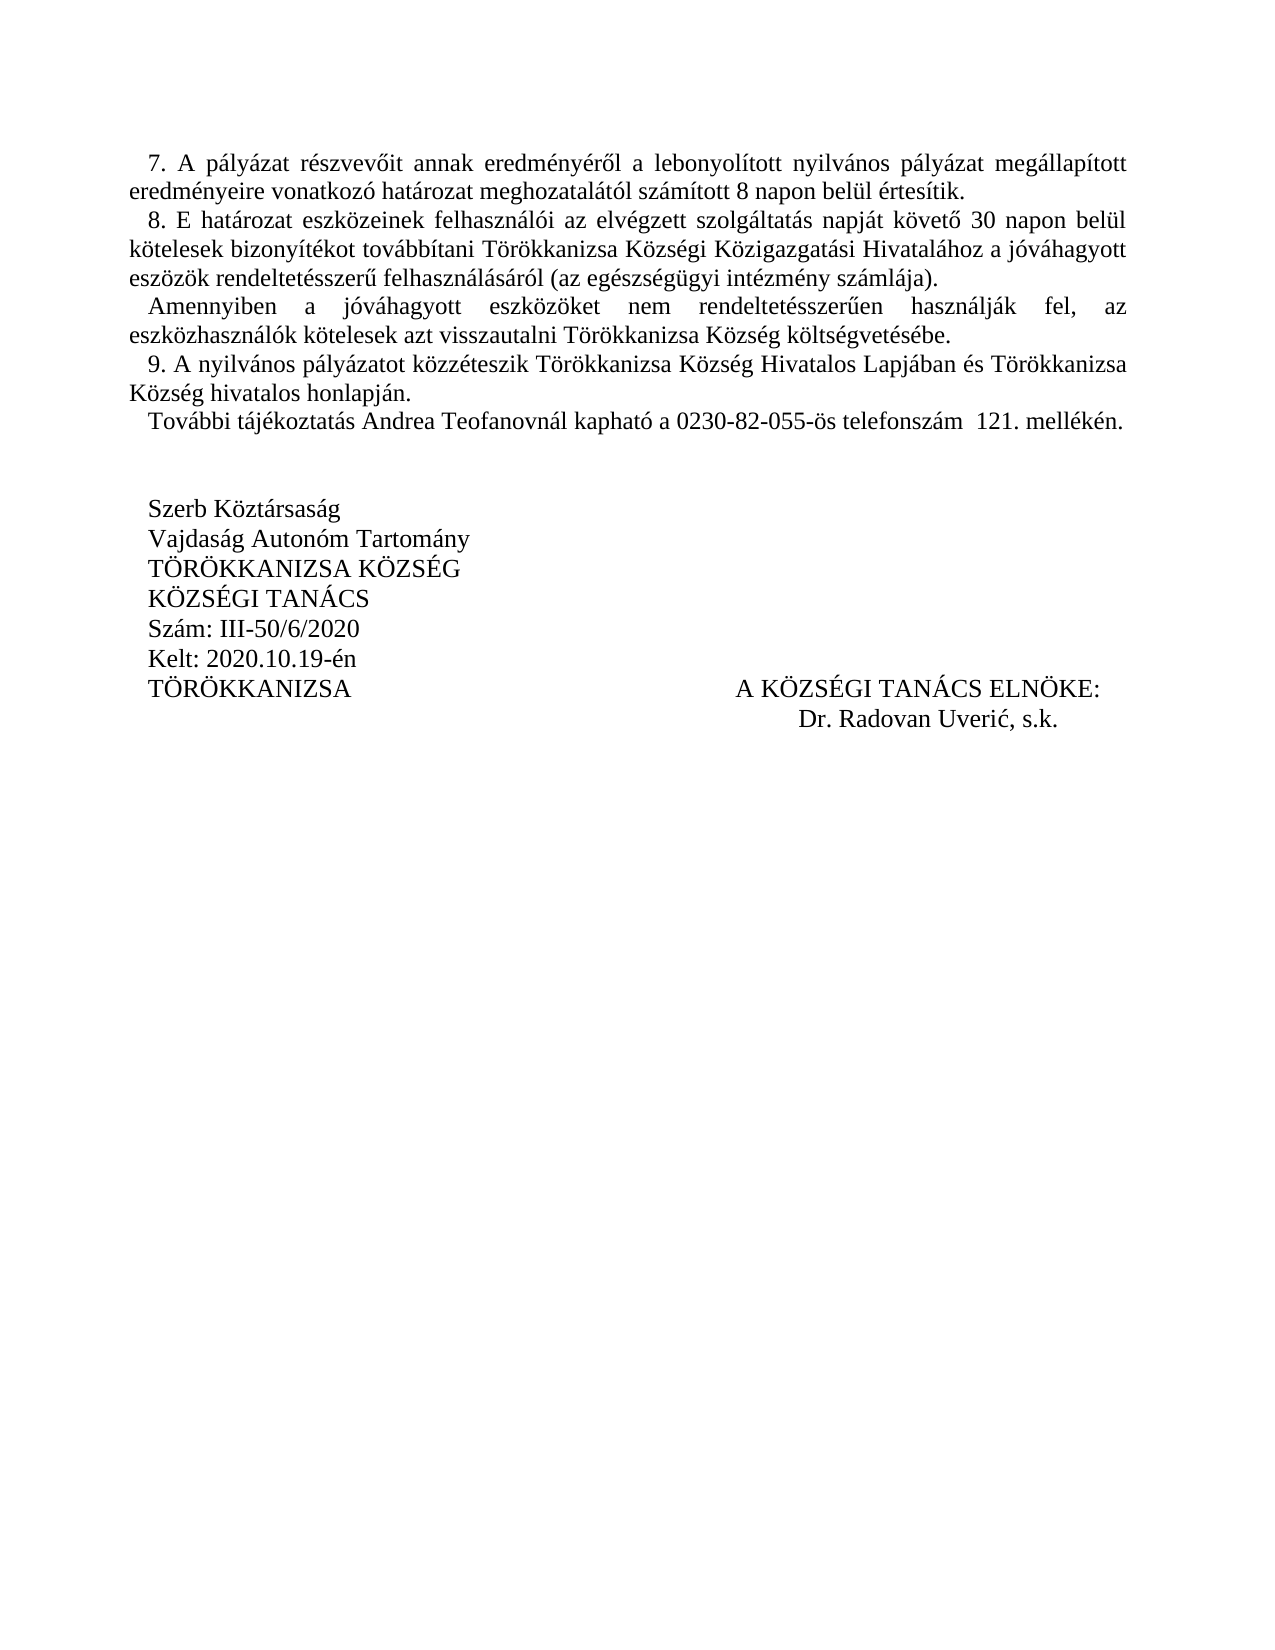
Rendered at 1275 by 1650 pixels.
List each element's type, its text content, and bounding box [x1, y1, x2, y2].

text További tájékoztatás Andrea Teofanovnál kapható a 0230-82-055-ös telefonszám 121. mellékén. [129, 406, 1127, 435]
text TÖRÖKKANIZSA A KÖZSÉGI TANÁCS ELNÖKE: [54, 673, 1221, 703]
text TÖRÖKKANIZSA KÖZSÉG [54, 553, 1221, 583]
text 9. A nyilvános pályázatot közzéteszik Törökkanizsa Község Hivatalos Lapjában és Törökkanizsa Község hivatalos honlapján. [129, 349, 1127, 406]
text KÖZSÉGI TANÁCS [54, 583, 1221, 613]
text Kelt: 2020.10.19-én [54, 643, 1221, 673]
text Amennyiben a jóváhagyott eszközöket nem rendeltetésszerűen használják fel, az eszközhasználók kötelesek azt visszautalni Törökkanizsa Község költségvetésébe. [129, 291, 1127, 349]
text Szám: III-50/6/2020 [54, 613, 1221, 643]
text Szerb Köztársaság [54, 493, 1221, 523]
text Vajdaság Autonóm Tartomány [54, 523, 1221, 553]
text 7. A pályázat részvevőit annak eredményéről a lebonyolított nyilvános pályázat megállapított eredményeire vonatkozó határozat meghozatalától számított 8 napon belül értesítik. [129, 148, 1127, 205]
text 8. E határozat eszközeinek felhasználói az elvégzett szolgáltatás napját követő 30 napon belül kötelesek bizonyítékot továbbítani Törökkanizsa Községi Közigazgatási Hivatalához a jóváhagyott eszözök rendeltetésszerű felhasználásáról (az egészségügyi intézmény számlája). [129, 205, 1127, 291]
text Dr. Radovan Uverić, s.k. [148, 703, 1127, 733]
